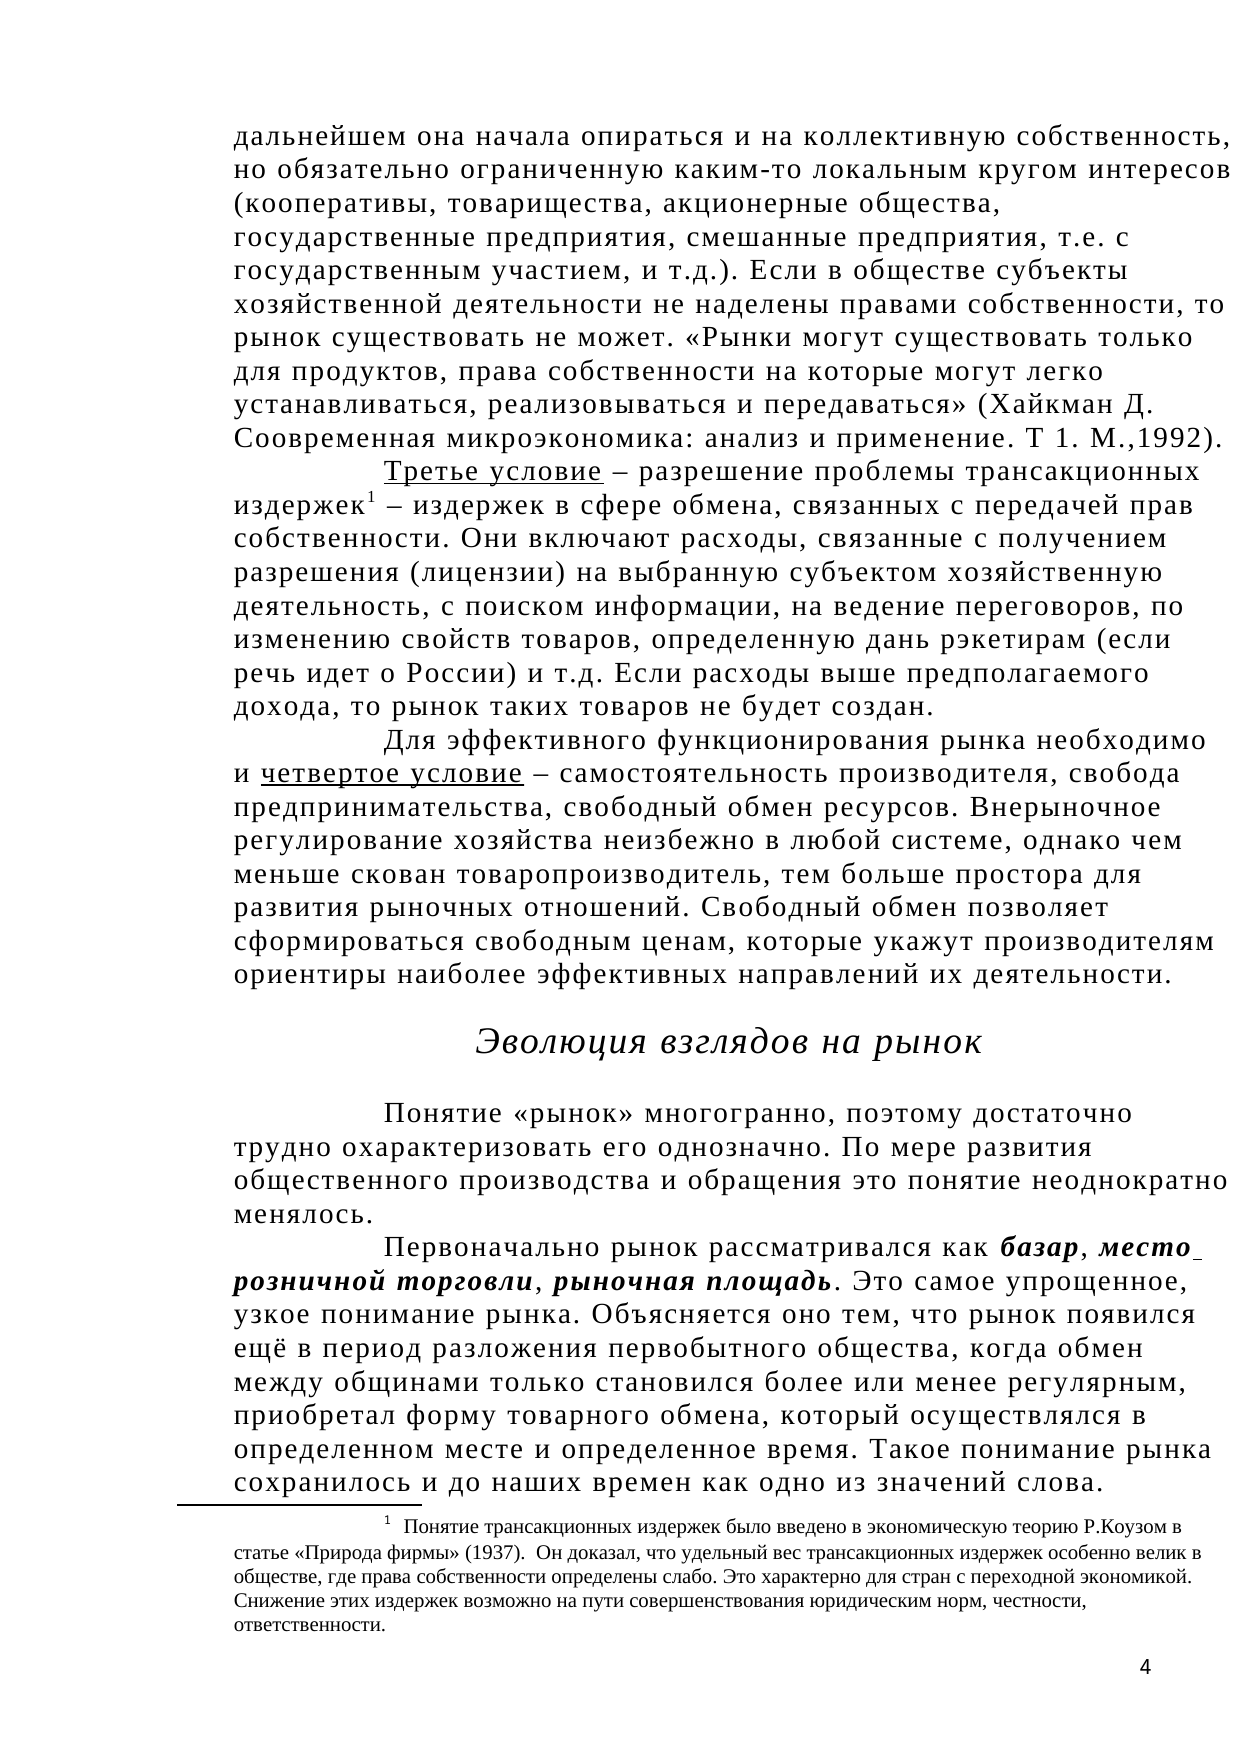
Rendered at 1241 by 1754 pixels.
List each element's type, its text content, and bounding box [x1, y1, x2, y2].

text Первоначально рынок рассматривался как базар, место розничной торговли, рыночная площадь. Это самое упрощенное, узкое понимание рынка. Объясняется оно тем, что рынок появился ещё в период разложения первобытного общества, когда обмен между общинами только становился более или менее регулярным, приобретал форму товарного обмена, который осуществлялся в определенном месте и определенное время. Такое понимание рынка сохранилось и до наших времен как одно из значений слова. [233, 1229, 1240, 1498]
text Для эффективного функционирования рынка необходимо и четвертое условие – самостоятельность производителя, свобода предпринимательства, свободный обмен ресурсов. Внерыночное регулирование хозяйства неизбежно в любой системе, однако чем меньше скован товаропроизводитель, тем больше простора для развития рыночных отношений. Свободный обмен позволяет сформироваться свободным ценам, которые укажут производителям ориентиры наиболее эффективных направлений их деятельности. [233, 722, 1227, 990]
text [233, 118, 1240, 453]
text Третье условие – разрешение проблемы трансакционных издержек – издержек в сфере обмена, связанных с передачей прав собственности. Они включают расходы, связанные с получением разрешения (лицензии) на выбранную субъектом хозяйственную деятельность, с поиском информации, на ведение переговоров, по изменению свойств товаров, определенную дань рэкетирам (если речь идет о России) и т.д. Если расходы выше предполагаемого дохода, то рынок таких товаров не будет создан. [233, 453, 1240, 722]
subtitle Эволюция взглядов на рынок [233, 1019, 1240, 1062]
text Понятие «рынок» многогранно, поэтому достаточно трудно охарактеризовать его однозначно. По мере развития общественного производства и обращения это понятие неоднократно менялось. [233, 1095, 1240, 1229]
